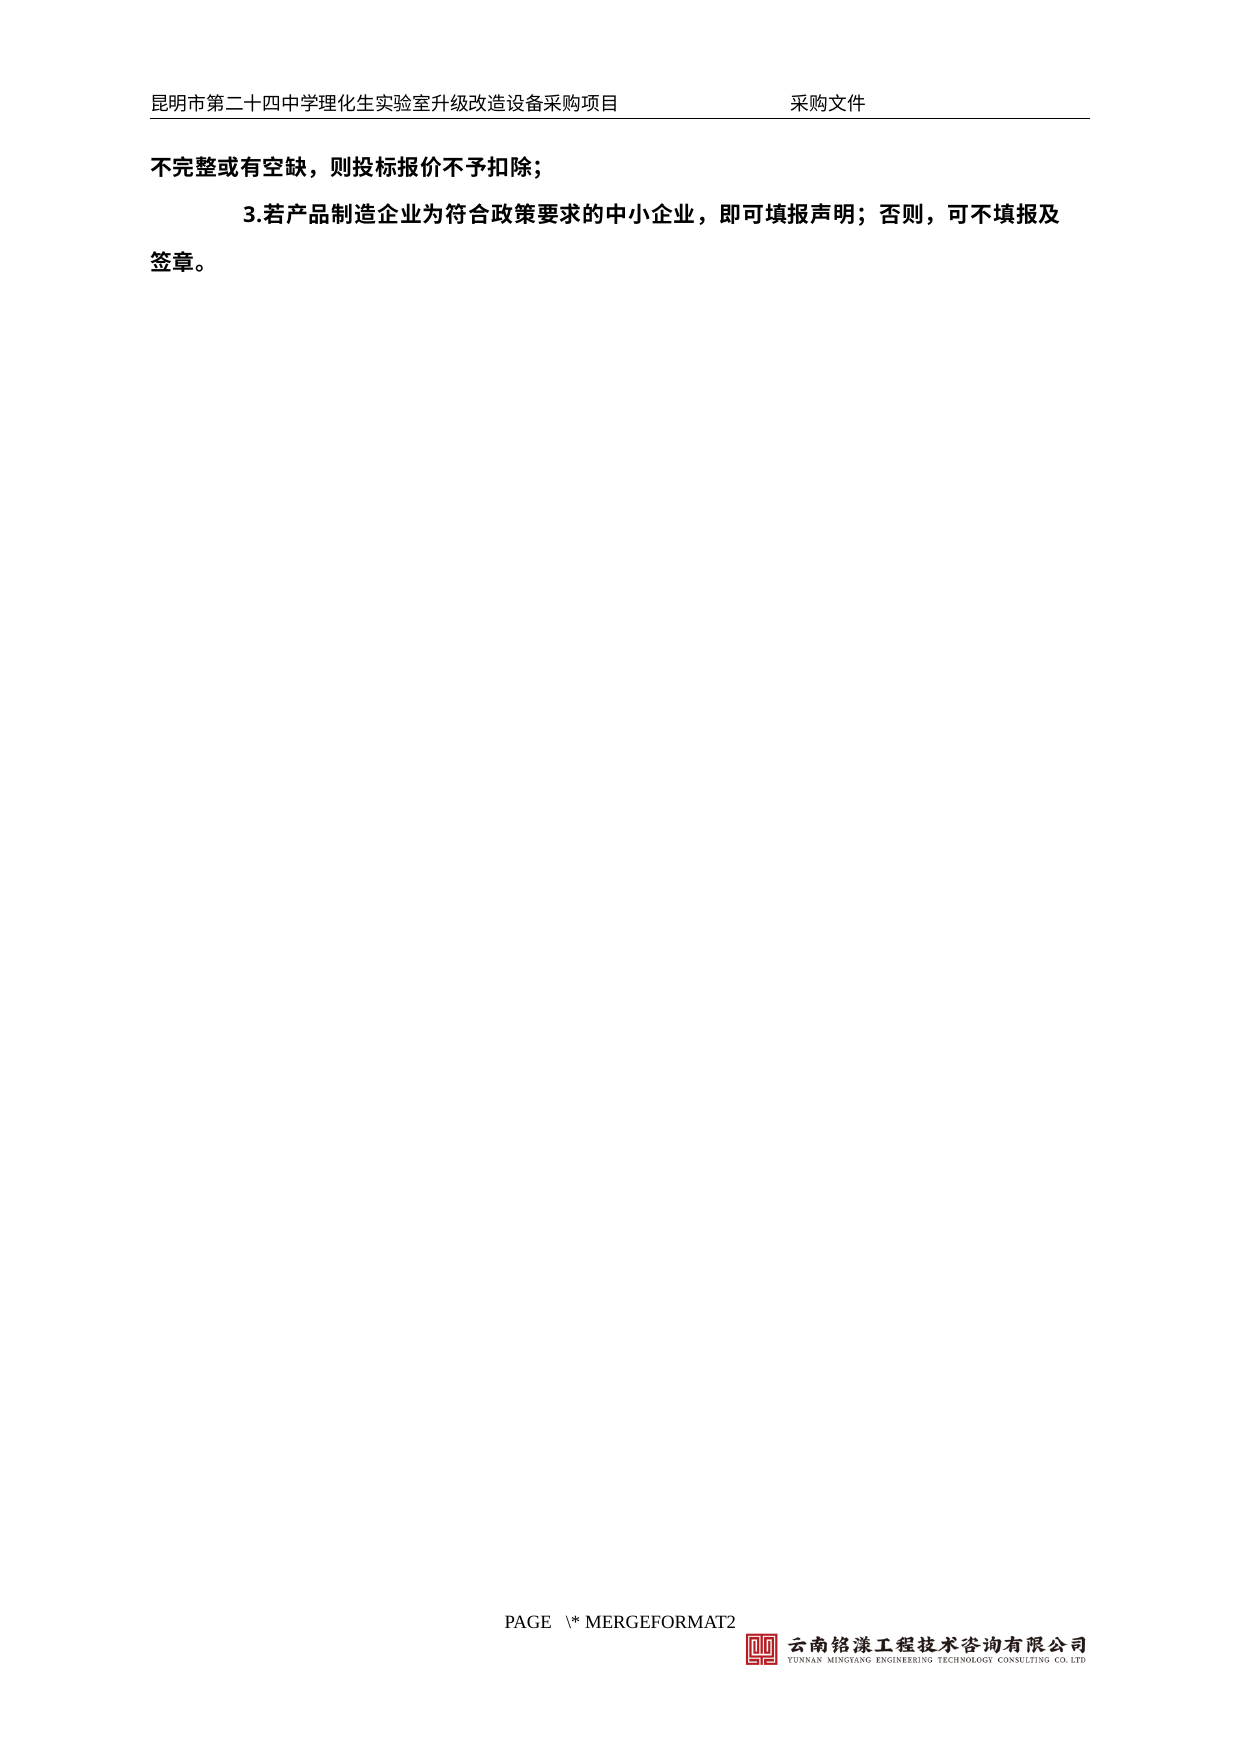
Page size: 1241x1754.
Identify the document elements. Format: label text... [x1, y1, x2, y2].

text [150, 150, 1064, 182]
text 3.若产品制造企业为符合政策要求的中小企业，即可填报声明；否则，可不填报及签章。 [150, 197, 1064, 277]
picture [738, 1632, 1091, 1666]
